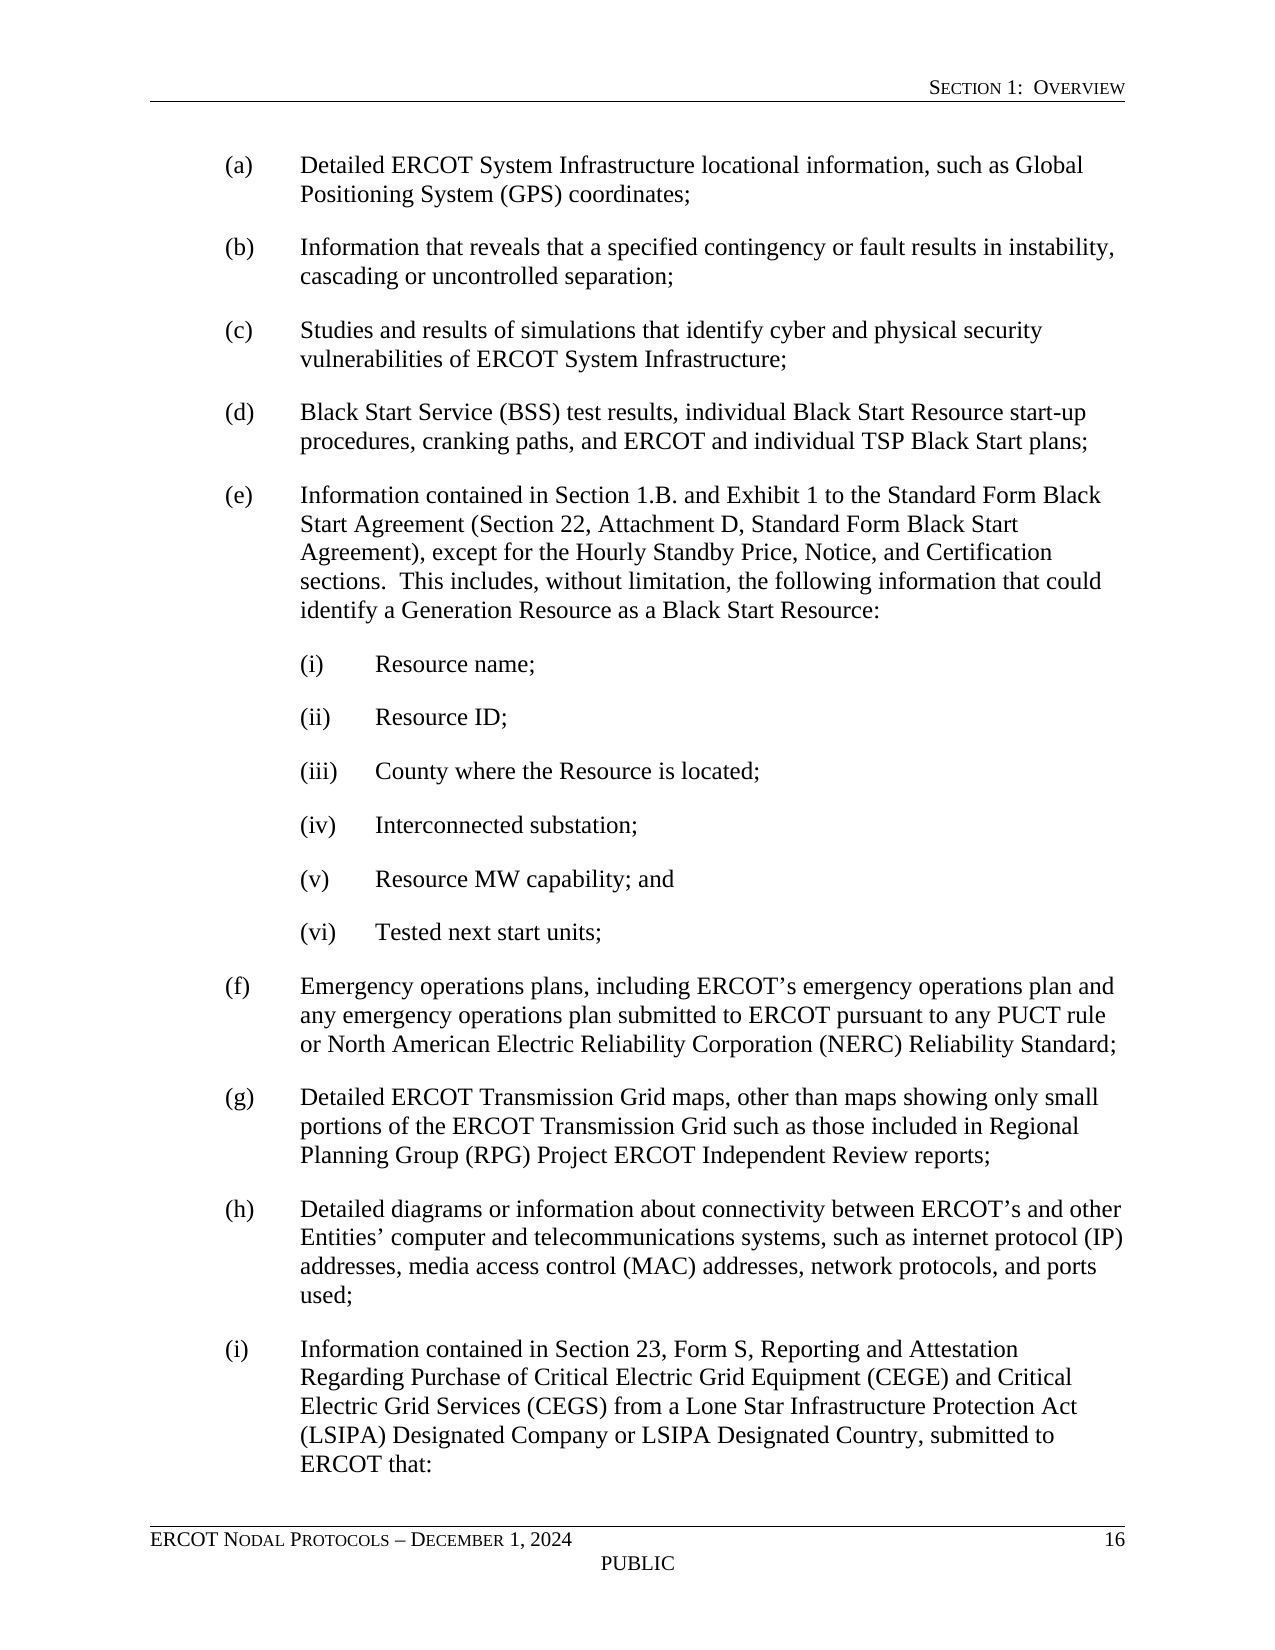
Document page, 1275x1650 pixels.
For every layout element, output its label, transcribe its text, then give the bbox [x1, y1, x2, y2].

text (v) Resource MW capability; and [300, 864, 1125, 892]
text (iii) County where the Resource is located; [300, 756, 1125, 785]
list (a) Detailed ERCOT System Infrastructure locational information, such as Global Positioning System (GPS) coordinates; [225, 150, 1125, 207]
text (vi) Tested next start units; [300, 917, 1125, 946]
text (i) Information contained in Section 23, Form S, Reporting and Attestation Regarding Purchase of Critical Electric Grid Equipment (CEGE) and Critical Electric Grid Services (CEGS) from a Lone Star Infrastructure Protection Act (LSIPA) Designated Company or LSIPA Designated Country, submitted to ERCOT that: [225, 1334, 1125, 1477]
text (iv) Interconnected substation; [300, 810, 1125, 839]
list (g) Detailed ERCOT Transmission Grid maps, other than maps showing only small portions of the ERCOT Transmission Grid such as those included in Regional Planning Group (RPG) Project ERCOT Independent Review reports; [225, 1082, 1125, 1169]
list (b) Information that reveals that a specified contingency or fault results in instability, cascading or uncontrolled separation; [225, 232, 1125, 290]
list (d) Black Start Service (BSS) test results, individual Black Start Resource start-up procedures, cranking paths, and ERCOT and individual TSP Black Start plans; [225, 397, 1125, 455]
list (f) Emergency operations plans, including ERCOT’s emergency operations plan and any emergency operations plan submitted to ERCOT pursuant to any PUCT rule or North American Electric Reliability Corporation (NERC) Reliability Standard; [225, 971, 1125, 1057]
text (i) Resource name; [300, 649, 1125, 677]
list (c) Studies and results of simulations that identify cyber and physical security vulnerabilities of ERCOT System Infrastructure; [225, 315, 1125, 372]
text (ii) Resource ID; [300, 702, 1125, 731]
text (e) Information contained in Section 1.B. and Exhibit 1 to the Standard Form Black Start Agreement (Section 22, Attachment D, Standard Form Black Start Agreement), except for the Hourly Standby Price, Notice, and Certification sections. This includes, without limitation, the following information that could identify a Generation Resource as a Black Start Resource: [225, 480, 1125, 624]
list (h) Detailed diagrams or information about connectivity between ERCOT’s and other Entities’ computer and telecommunications systems, such as internet protocol (IP) addresses, media access control (MAC) addresses, network protocols, and ports used; [225, 1194, 1125, 1309]
